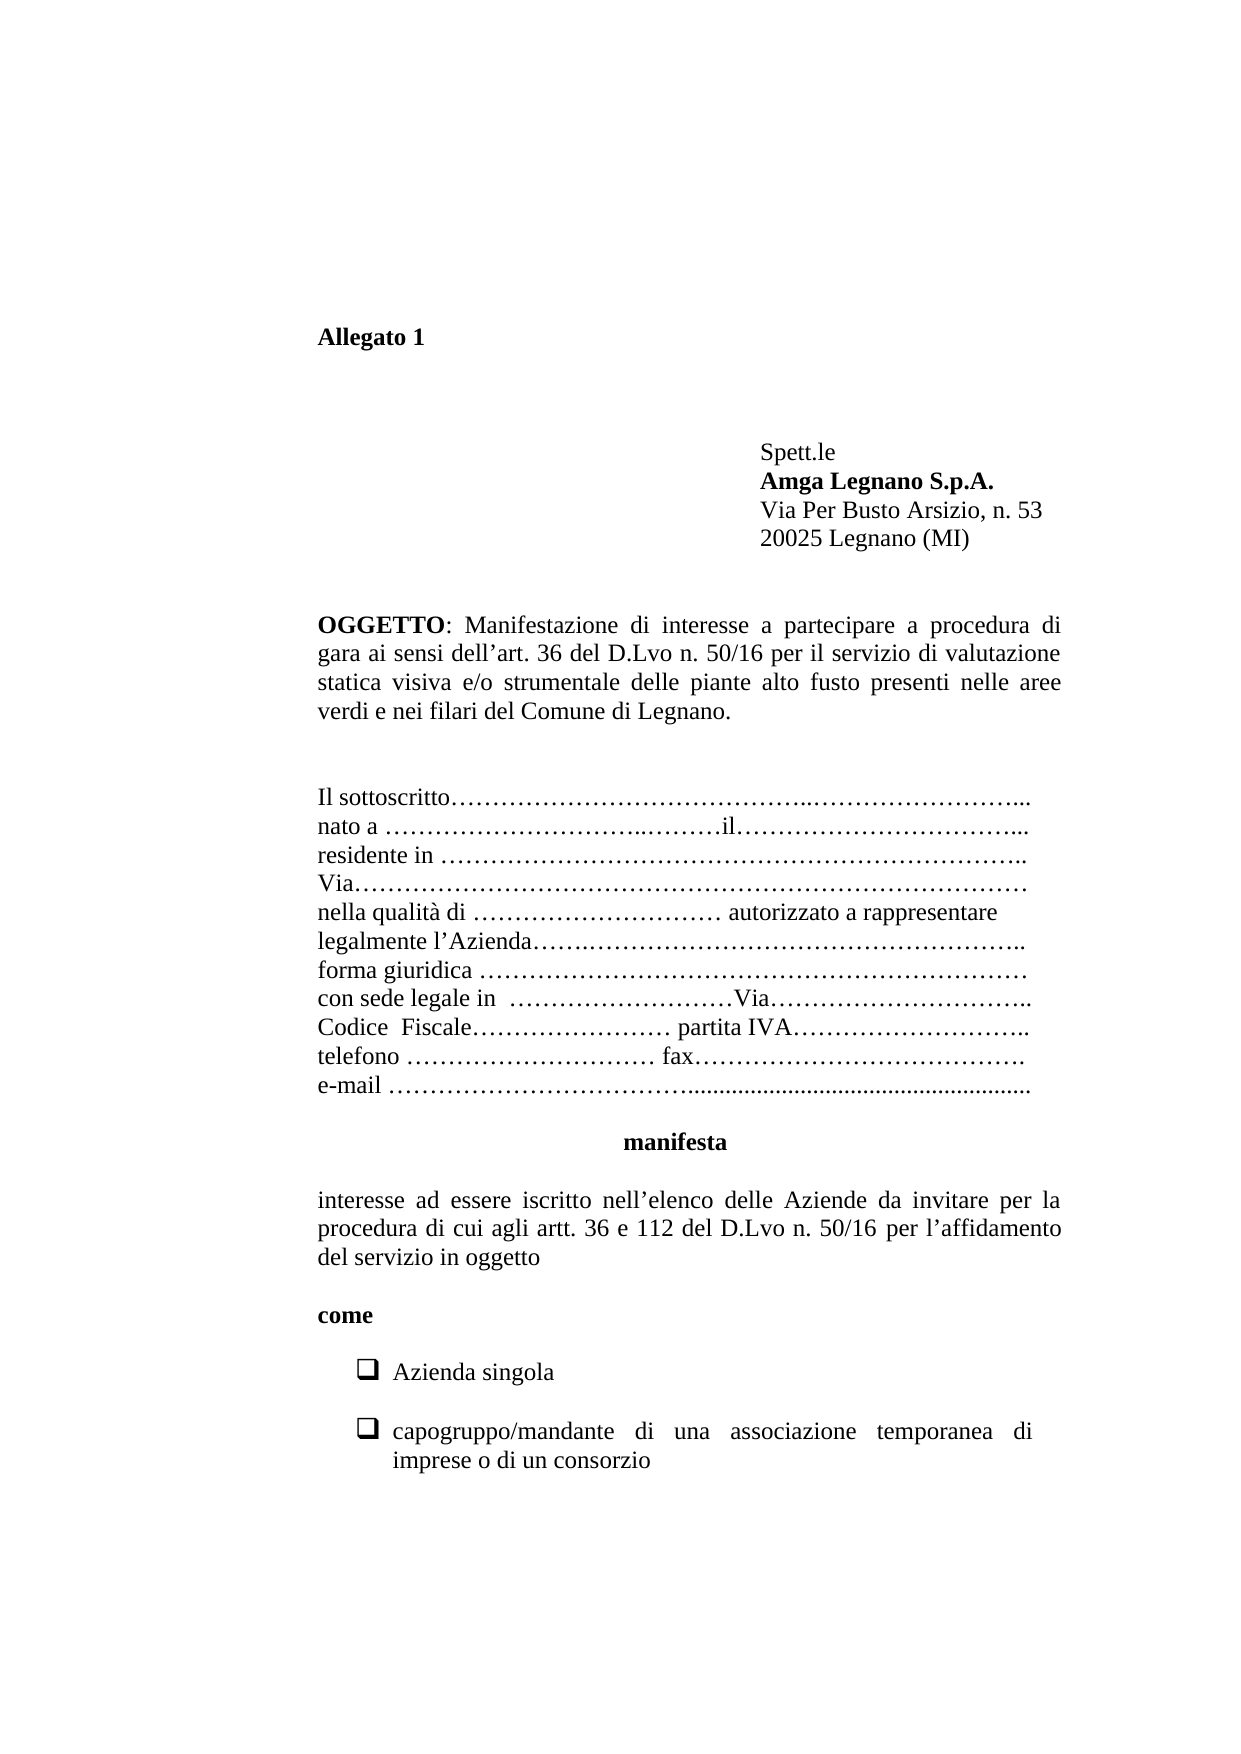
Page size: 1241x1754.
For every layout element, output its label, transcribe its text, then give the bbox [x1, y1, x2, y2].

text forma giuridica ………………………………………………………… [317, 955, 1033, 983]
text Via……………………………………………………………………… [317, 868, 1033, 897]
text nella qualità di ………………………… autorizzato a rappresentare legalmente l’Azienda…….…………………………………………….. [317, 897, 1033, 955]
text Il sottoscritto……………………………………..……………………... [317, 782, 1033, 811]
text manifesta [317, 1127, 1033, 1156]
text Amga Legnano S.p.A. [317, 466, 1062, 495]
text nato a …………………………..………il……………………………... [317, 811, 1033, 840]
text Via Per Busto Arsizio, n. 53 [317, 495, 1062, 523]
text come [317, 1300, 1033, 1328]
text Codice Fiscale…………………… partita IVA……………………….. [317, 1012, 1033, 1041]
list Azienda singola [355, 1357, 1033, 1387]
list capogruppo/mandante di una associazione temporanea di imprese o di un consorzio [355, 1416, 1033, 1474]
text e-mail ………………………………....................................................... [317, 1070, 1033, 1098]
text interesse ad essere iscritto nell’elenco delle Aziende da invitare per la procedura di cui agli artt. 36 e 112 del D.Lvo n. 50/16 per l’affidamento del servizio in oggetto [317, 1185, 1062, 1271]
text residente in …………………………………………………………….. [317, 840, 1033, 868]
text telefono ………………………… fax…………………………………. [317, 1041, 1033, 1070]
text Allegato 1 [317, 322, 1062, 351]
text 20025 Legnano (MI) [317, 523, 1062, 552]
text con sede legale in ………………………Via………………………….. [317, 983, 1033, 1012]
text OGGETTO: Manifestazione di interesse a partecipare a procedura di gara ai sensi dell’art. 36 del D.Lvo n. 50/16 per il servizio di valutazione statica visiva e/o strumentale delle piante alto fusto presenti nelle aree verdi e nei filari del Comune di Legnano. [317, 610, 1062, 725]
text Spett.le [317, 437, 1062, 466]
